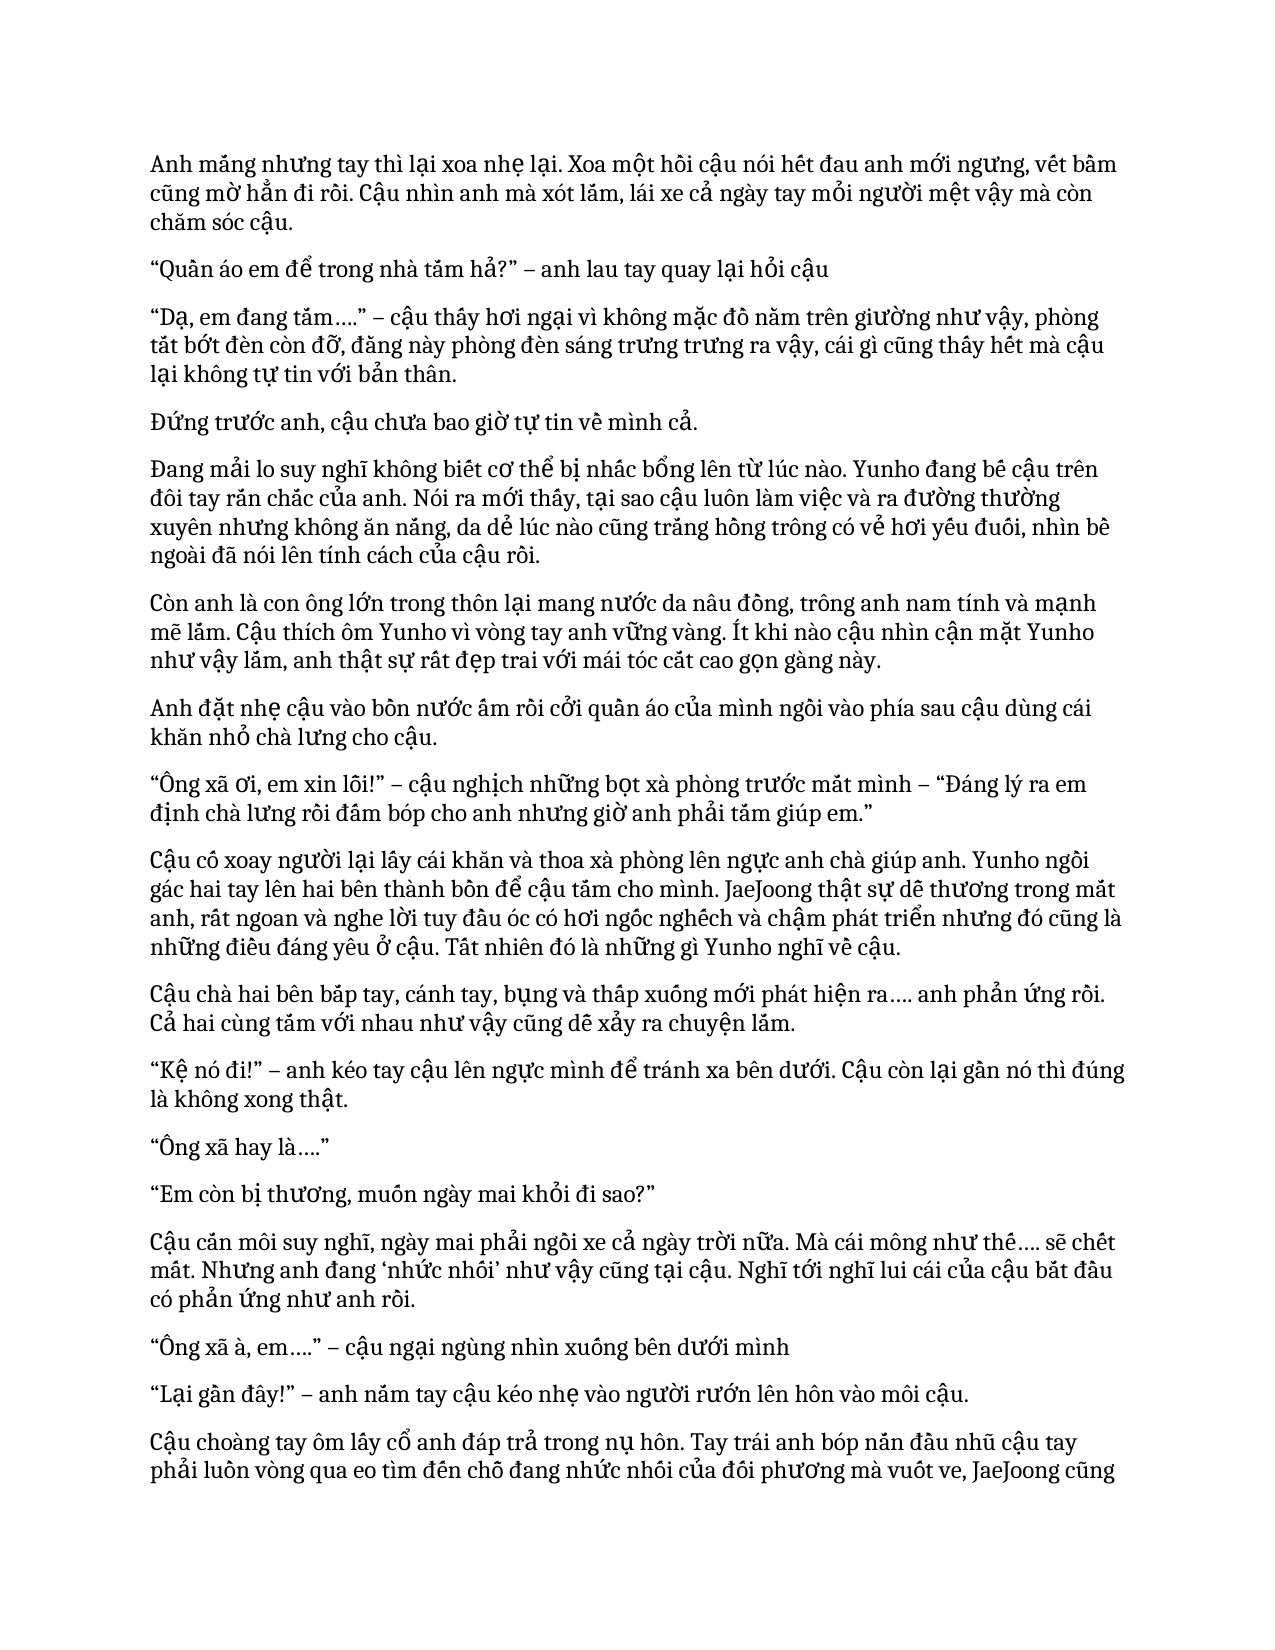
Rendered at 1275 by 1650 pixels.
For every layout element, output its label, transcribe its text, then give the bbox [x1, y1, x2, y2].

text Đứng trước anh, cậu chưa bao giờ tự tin về mình cả. [150, 407, 1125, 436]
text Anh đặt nhẹ cậu vào bồn nước ấm rồi cởi quần áo của mình ngồi vào phía sau cậu dùng cái khăn nhỏ chà lưng cho cậu. [150, 694, 1125, 751]
text Cậu cắn môi suy nghĩ, ngày mai phải ngồi xe cả ngày trời nữa. Mà cái mông như thế…. sẽ chết mất. Nhưng anh đang ‘nhức nhối’ như vậy cũng tại cậu. Nghĩ tới nghĩ lui cái của cậu bắt đầu có phản ứng như anh rồi. [150, 1227, 1125, 1314]
text Cậu cố xoay người lại lấy cái khăn và thoa xà phòng lên ngực anh chà giúp anh. Yunho ngồi gác hai tay lên hai bên thành bồn để cậu tắm cho mình. JaeJoong thật sự dễ thương trong mắt anh, rất ngoan và nghe lời tuy đầu óc có hơi ngốc nghếch và chậm phát triển nhưng đó cũng là những điều đáng yêu ở cậu. Tất nhiên đó là những gì Yunho nghĩ về cậu. [150, 846, 1125, 961]
text Anh mắng nhưng tay thì lại xoa nhẹ lại. Xoa một hồi cậu nói hết đau anh mới ngưng, vết bầm cũng mờ hẳn đi rồi. Cậu nhìn anh mà xót lắm, lái xe cả ngày tay mỏi người mệt vậy mà còn chăm sóc cậu. [150, 150, 1125, 236]
text “Quần áo em để trong nhà tắm hả?” – anh lau tay quay lại hỏi cậu [150, 255, 1125, 284]
text “Ông xã hay là….” [150, 1132, 1125, 1161]
text “Dạ, em đang tắm….” – cậu thấy hơi ngại vì không mặc đồ nằm trên giường như vậy, phòng tắt bớt đèn còn đỡ, đằng này phòng đèn sáng trưng trưng ra vậy, cái gì cũng thấy hết mà cậu lại không tự tin với bản thân. [150, 302, 1125, 389]
text “Em còn bị thương, muốn ngày mai khỏi đi sao?” [150, 1180, 1125, 1209]
text “Kệ nó đi!” – anh kéo tay cậu lên ngực mình để tránh xa bên dưới. Cậu còn lại gần nó thì đúng là không xong thật. [150, 1056, 1125, 1114]
text Đang mải lo suy nghĩ không biết cơ thể bị nhấc bổng lên từ lúc nào. Yunho đang bế cậu trên đôi tay rắn chắc của anh. Nói ra mới thấy, tại sao cậu luôn làm việc và ra đường thường xuyên nhưng không ăn nắng, da dẻ lúc nào cũng trắng hồng trông có vẻ hơi yếu đuối, nhìn bề ngoài đã nói lên tính cách của cậu rồi. [150, 455, 1125, 570]
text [150, 1427, 1125, 1485]
text Cậu chà hai bên bắp tay, cánh tay, bụng và thấp xuống mới phát hiện ra…. anh phản ứng rồi. Cả hai cùng tắm với nhau như vậy cũng dễ xảy ra chuyện lắm. [150, 980, 1125, 1037]
text “Lại gần đây!” – anh nắm tay cậu kéo nhẹ vào người rướn lên hôn vào môi cậu. [150, 1380, 1125, 1409]
text “Ông xã à, em….” – cậu ngại ngùng nhìn xuống bên dưới mình [150, 1332, 1125, 1361]
text Còn anh là con ông lớn trong thôn lại mang nước da nâu đồng, trông anh nam tính và mạnh mẽ lắm. Cậu thích ôm Yunho vì vòng tay anh vững vàng. Ít khi nào cậu nhìn cận mặt Yunho như vậy lắm, anh thật sự rất đẹp trai với mái tóc cắt cao gọn gàng này. [150, 589, 1125, 675]
text “Ông xã ơi, em xin lỗi!” – cậu nghịch những bọt xà phòng trước mắt mình – “Đáng lý ra em định chà lưng rồi đấm bóp cho anh nhưng giờ anh phải tắm giúp em.” [150, 770, 1125, 827]
